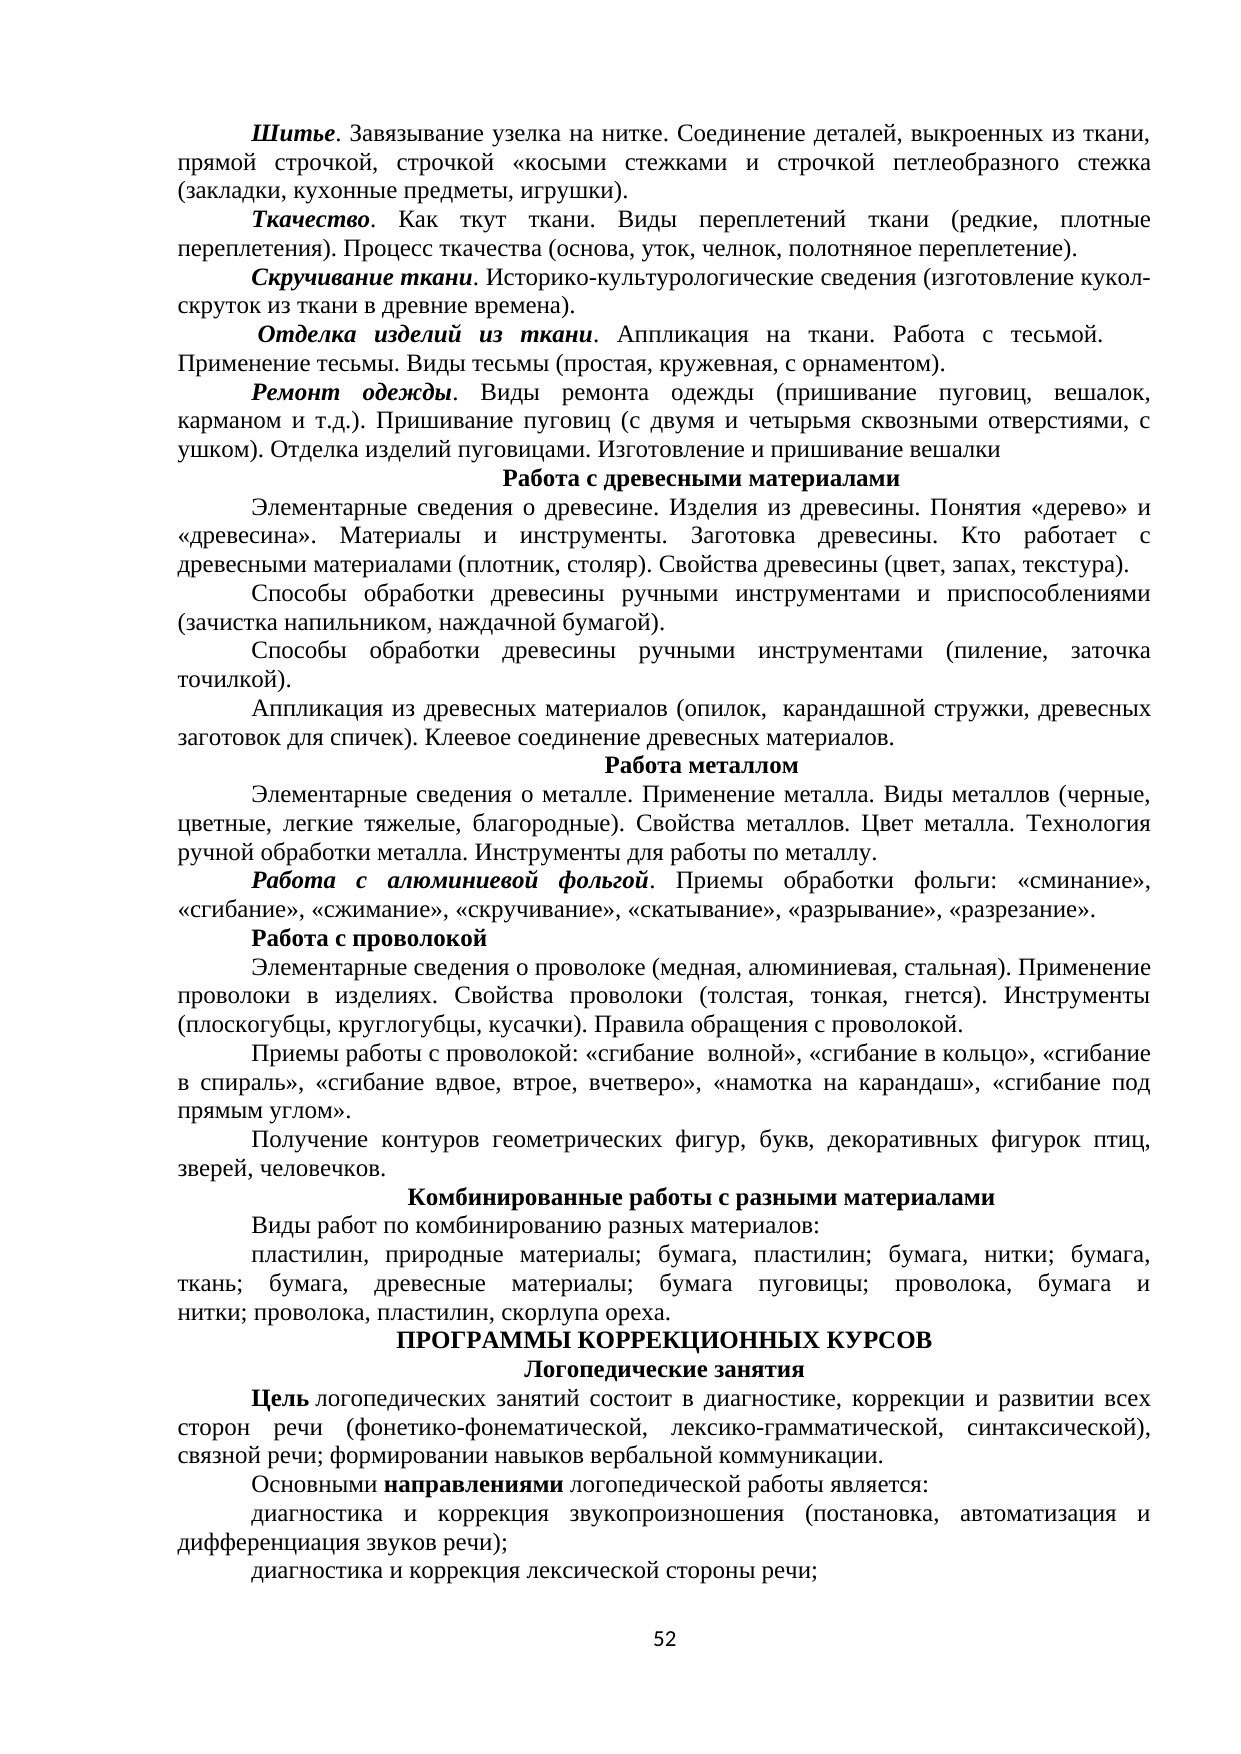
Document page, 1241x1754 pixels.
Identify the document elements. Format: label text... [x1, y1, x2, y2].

text Элементарные сведения о проволоке (медная, алюминиевая, стальная). Применение проволоки в изделиях. Свойства проволоки (толстая, тонкая, гнется). Инструменты (плоскогубцы, круглогубцы, кусачки). Правила обращения с проволокой. [177, 952, 1152, 1038]
text Работа с алюминиевой фольгой. Приемы обработки фольги: «сминание», «сгибание», «сжимание», «скручивание», «скатывание», «разрывание», «разрезание». [177, 866, 1152, 923]
text Виды работ по комбинированию разных материалов: [177, 1211, 1152, 1239]
text пластилин, природные материалы; бумага, пластилин; бумага, нитки; бумага, ткань; бумага, древесные материалы; бумага пуговицы; проволока, бумага и нитки; проволока, пластилин, скорлупа ореха. [177, 1239, 1152, 1326]
text Аппликация из древесных материалов (опилок, карандашной стружки, древесных заготовок для спичек). Клеевое соединение древесных материалов. [177, 693, 1152, 751]
text Основными направлениями логопедической работы является: [177, 1469, 1152, 1498]
text Отделка изделий из ткани. Аппликация на ткани. Работа с тесьмой. Применение тесьмы. Виды тесьмы (простая, кружевная, с орнаментом). [177, 319, 1152, 377]
text Комбинированные работы с разными материалами [177, 1182, 1152, 1211]
text Приемы работы с проволокой: «сгибание волной», «сгибание в кольцо», «сгибание в спираль», «сгибание вдвое, втрое, вчетверо», «намотка на карандаш», «сгибание под прямым углом». [177, 1038, 1152, 1124]
text ПРОГРАММЫ КОРРЕКЦИОННЫХ КУРСОВ [177, 1326, 1152, 1354]
text Работа с проволокой [177, 923, 1152, 952]
text Способы обработки древесины ручными инструментами (пиление, заточка точилкой). [177, 636, 1152, 693]
text Работа металлом [177, 751, 1152, 779]
text Ткачество. Как ткут ткани. Виды переплетений ткани (редкие, плотные переплетения). Процесс ткачества (основа, уток, челнок, полотняное переплетение). [177, 204, 1152, 262]
text Логопедические занятия [177, 1354, 1152, 1383]
text Способы обработки древесины ручными инструментами и приспособлениями (зачистка напильником, наждачной бумагой). [177, 578, 1152, 636]
text Элементарные сведения о древесине. Изделия из древесины. Понятия «дерево» и «древесина». Материалы и инструменты. Заготовка древесины. Кто работает с древесными материалами (плотник, столяр). Свойства древесины (цвет, запах, текстура). [177, 492, 1152, 578]
text диагностика и коррекция лексической стороны речи; [177, 1556, 1152, 1584]
text Цель логопедических занятий состоит в диагностике, коррекции и развитии всех сторон речи (фонетико-фонематической, лексико-грамматической, синтаксической), связной речи; формировании навыков вербальной коммуникации. [177, 1383, 1152, 1469]
text Получение контуров геометрических фигур, букв, декоративных фигурок птиц, зверей, человечков. [177, 1124, 1152, 1182]
text Элементарные сведения о металле. Применение металла. Виды металлов (черные, цветные, легкие тяжелые, благородные). Свойства металлов. Цвет металла. Технология ручной обработки металла. Инструменты для работы по металлу. [177, 779, 1152, 866]
text Шитье. Завязывание узелка на нитке. Соединение деталей, выкроенных из ткани, прямой строчкой, строчкой «косыми стежками и строчкой петлеобразного стежка (закладки, кухонные предметы, игрушки). [177, 118, 1152, 204]
text Ремонт одежды. Виды ремонта одежды (пришивание пуговиц, вешалок, карманом и т.д.). Пришивание пуговиц (с двумя и четырьмя сквозными отверстиями, с ушком). Отделка изделий пуговицами. Изготовление и пришивание вешалки [177, 377, 1152, 463]
text Работа с древесными материалами [177, 463, 1152, 492]
text диагностика и коррекция звукопроизношения (постановка, автоматизация и дифференциация звуков речи); [177, 1498, 1152, 1556]
text Скручивание ткани. Историко-культурологические сведения (изготовление кукол-скруток из ткани в древние времена). [177, 262, 1152, 319]
